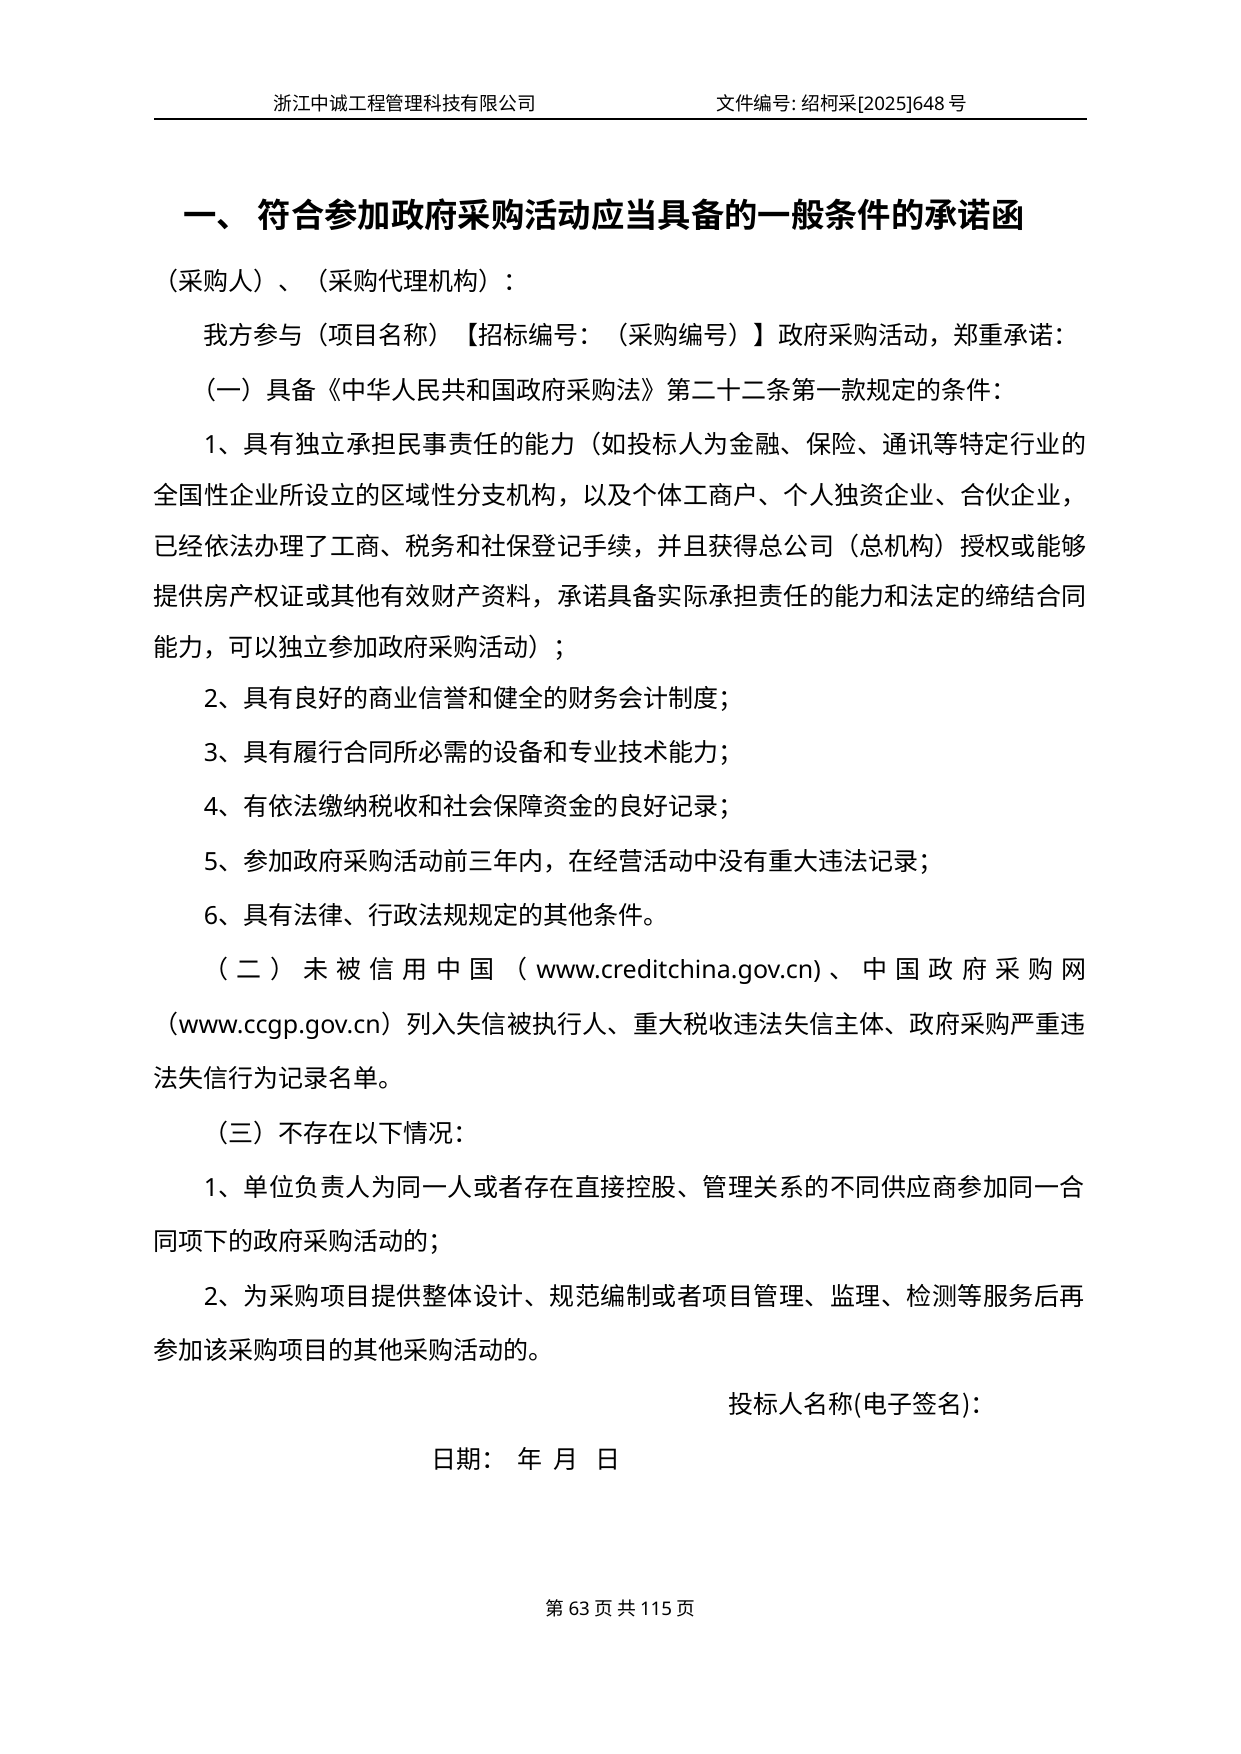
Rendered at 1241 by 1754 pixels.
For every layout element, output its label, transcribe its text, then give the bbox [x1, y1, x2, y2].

text 我方参与（项目名称）【招标编号：（采购编号）】政府采购活动，郑重承诺： [153, 316, 1087, 352]
text 5、参加政府采购活动前三年内，在经营活动中没有重大违法记录； [153, 841, 1087, 877]
text 3、具有履行合同所必需的设备和专业技术能力； [153, 732, 1087, 769]
text 日期： 年 月 日 [153, 1439, 1087, 1476]
text 一、 符合参加政府采购活动应当具备的一般条件的承诺函 [153, 189, 1037, 237]
text （二）未被信用中国（www.creditchina.gov.cn)、中国政府采购网（www.ccgp.gov.cn）列入失信被执行人、重大税收违法失信主体、政府采购严重违法失信行为记录名单。 [153, 950, 1087, 1095]
text （三）不存在以下情况： [153, 1113, 1087, 1149]
text 2、为采购项目提供整体设计、规范编制或者项目管理、监理、检测等服务后再参加该采购项目的其他采购活动的。 [153, 1276, 1087, 1367]
text 1、单位负责人为同一人或者存在直接控股、管理关系的不同供应商参加同一合同项下的政府采购活动的； [153, 1167, 1087, 1258]
text 4、有依法缴纳税收和社会保障资金的良好记录； [153, 787, 1087, 823]
text 投标人名称(电子签名)： [153, 1385, 1087, 1421]
text （一）具备《中华人民共和国政府采购法》第二十二条第一款规定的条件： [153, 370, 1087, 406]
text 1、具有独立承担民事责任的能力（如投标人为金融、保险、通讯等特定行业的全国性企业所设立的区域性分支机构，以及个体工商户、个人独资企业、合伙企业，已经依法办理了工商、税务和社保登记手续，并且获得总公司（总机构）授权或能够提供房产权证或其他有效财产资料，承诺具备实际承担责任的能力和法定的缔结合同能力，可以独立参加政府采购活动）； [153, 424, 1087, 664]
text （采购人）、（采购代理机构）： [153, 261, 1087, 298]
text 2、具有良好的商业信誉和健全的财务会计制度； [153, 678, 1087, 714]
text 6、具有法律、行政法规规定的其他条件。 [153, 896, 1087, 932]
